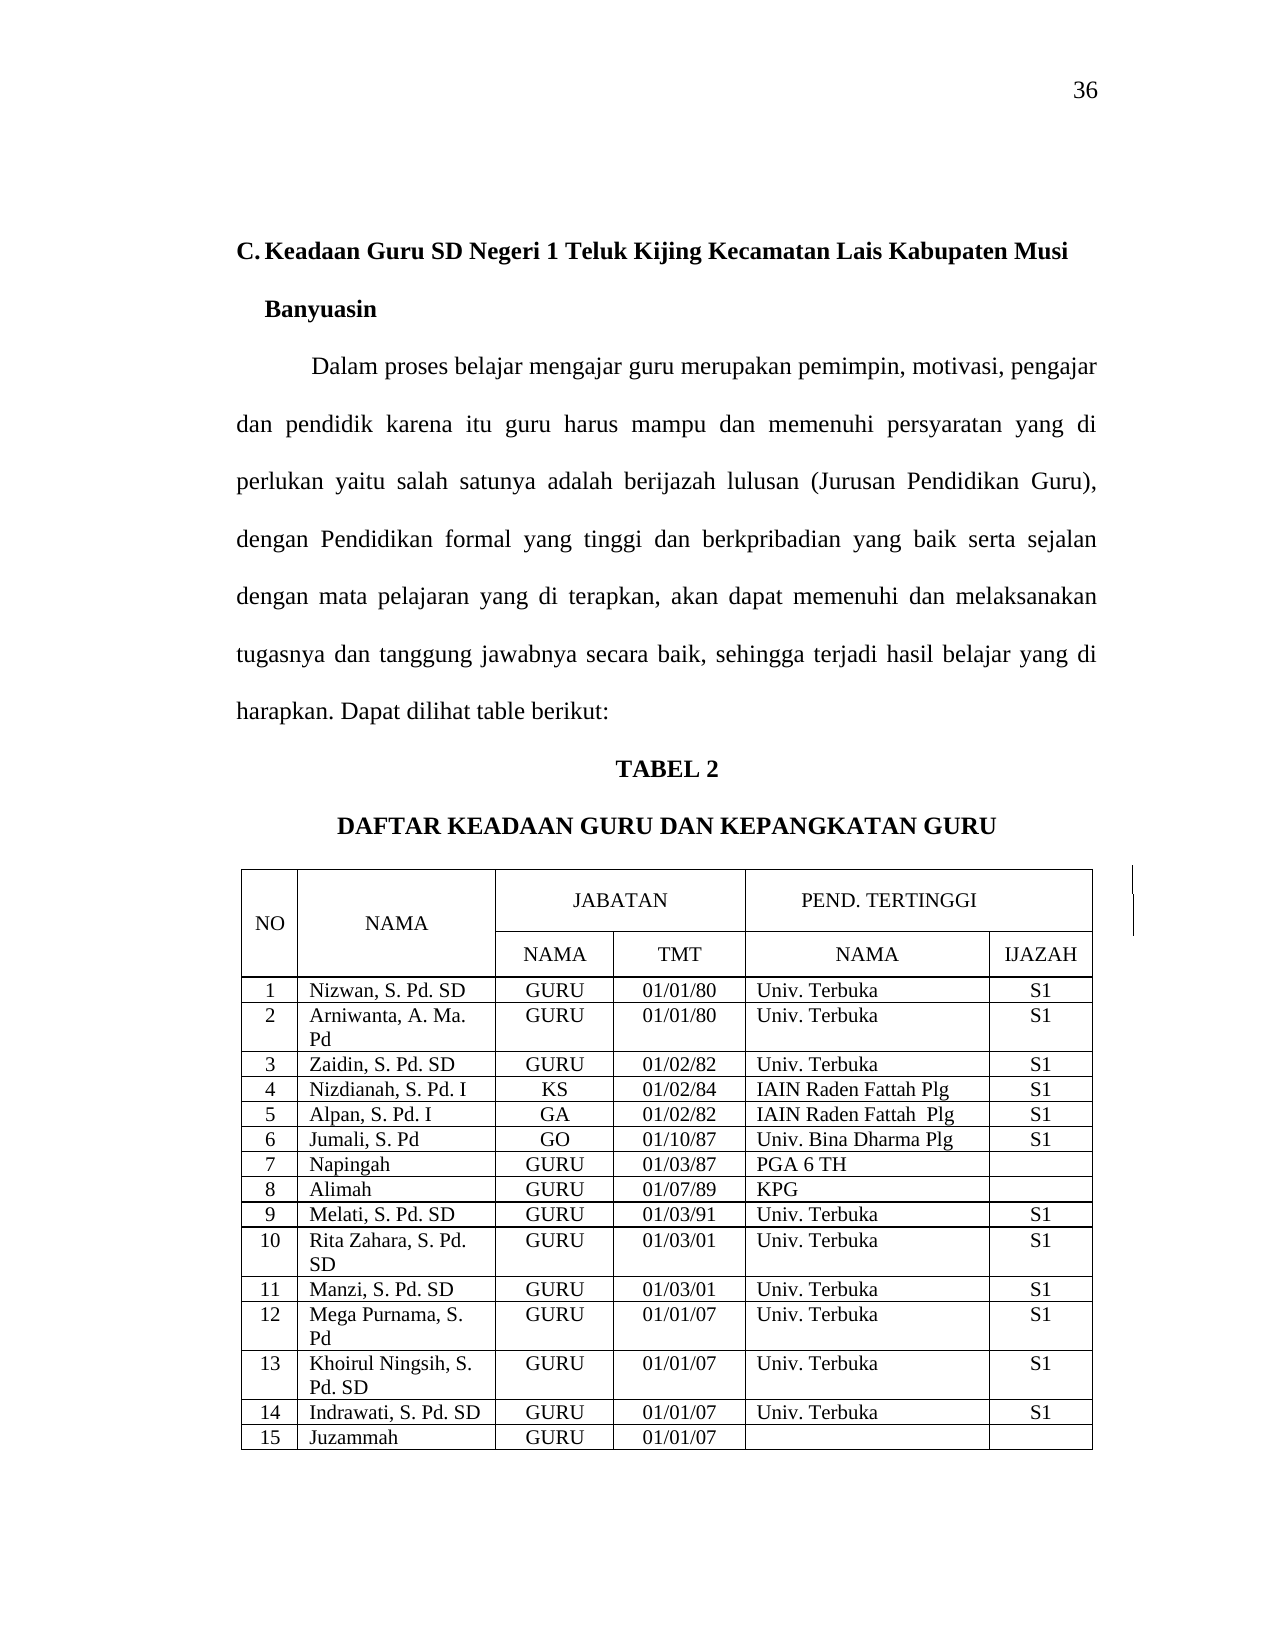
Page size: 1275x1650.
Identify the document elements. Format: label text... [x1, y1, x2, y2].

table_cell GURU [496, 1177, 613, 1201]
table_cell GURU [496, 1302, 613, 1350]
table_cell GURU [496, 1203, 613, 1226]
table_cell 01/07/89 [614, 1177, 745, 1201]
table_cell S1 [990, 1302, 1092, 1350]
table_cell Alimah [298, 1177, 495, 1201]
table_cell Melati, S. Pd. SD [298, 1203, 495, 1226]
table_cell IAIN Raden Fattah Plg [746, 1102, 989, 1126]
table_cell KS [496, 1077, 613, 1101]
table_cell Univ. Terbuka [746, 1228, 989, 1276]
table_cell Univ. Bina Dharma Plg [746, 1127, 989, 1151]
table_cell IJAZAH [990, 932, 1092, 976]
table_cell GURU [496, 1277, 613, 1301]
table_header NO [242, 870, 297, 976]
table_cell Arniwanta, A. Ma. Pd [298, 1003, 495, 1051]
table_cell Juzammah [298, 1425, 495, 1449]
table_cell 2 [242, 1003, 297, 1051]
table_cell GURU [496, 1052, 613, 1076]
table_cell Jumali, S. Pd [298, 1127, 495, 1151]
table_cell 12 [242, 1302, 297, 1350]
table_cell S1 [990, 1228, 1092, 1276]
table_cell KPG [746, 1177, 989, 1201]
table_cell 01/10/87 [614, 1127, 745, 1151]
text DAFTAR KEADAAN GURU DAN KEPANGKATAN GURU [236, 811, 1098, 840]
table_cell Manzi, S. Pd. SD [298, 1277, 495, 1301]
table_cell 11 [242, 1277, 297, 1301]
table_cell 6 [242, 1127, 297, 1151]
table_cell 01/01/80 [614, 978, 745, 1002]
table_cell S1 [990, 1127, 1092, 1151]
table_cell Univ. Terbuka [746, 1302, 989, 1350]
table_cell PGA 6 TH [746, 1152, 989, 1176]
table_header PEND. TERTINGGI [746, 870, 1092, 931]
table_cell 01/01/07 [614, 1400, 745, 1424]
table_cell [990, 1425, 1092, 1449]
table_cell Univ. Terbuka [746, 1277, 989, 1301]
table_cell Khoirul Ningsih, S. Pd. SD [298, 1351, 495, 1399]
table_cell S1 [990, 1400, 1092, 1424]
table_cell GURU [496, 1425, 613, 1449]
table_cell 01/02/84 [614, 1077, 745, 1101]
table_cell GURU [496, 1003, 613, 1051]
table_cell IAIN Raden Fattah Plg [746, 1077, 989, 1101]
table_cell 4 [242, 1077, 297, 1101]
table_cell Univ. Terbuka [746, 978, 989, 1002]
table_cell 01/03/91 [614, 1203, 745, 1226]
table_cell [990, 1152, 1092, 1176]
table_cell 01/01/07 [614, 1351, 745, 1399]
table_cell S1 [990, 1102, 1092, 1126]
table_cell 5 [242, 1102, 297, 1126]
table_cell GURU [496, 1400, 613, 1424]
table_cell GURU [496, 1228, 613, 1276]
table_cell 10 [242, 1228, 297, 1276]
table_cell 01/01/07 [614, 1302, 745, 1350]
table_cell 01/03/01 [614, 1228, 745, 1276]
table_cell [746, 1425, 989, 1449]
table_cell S1 [990, 1003, 1092, 1051]
table_cell Napingah [298, 1152, 495, 1176]
table_cell S1 [990, 978, 1092, 1002]
table_cell 7 [242, 1152, 297, 1176]
table_cell 9 [242, 1203, 297, 1226]
table_cell Rita Zahara, S. Pd. SD [298, 1228, 495, 1276]
table_cell 01/01/80 [614, 1003, 745, 1051]
table_cell Univ. Terbuka [746, 1351, 989, 1399]
table_cell GURU [496, 978, 613, 1002]
table_cell S1 [990, 1351, 1092, 1399]
table_cell [990, 1177, 1092, 1201]
text TABEL 2 [236, 754, 1098, 782]
table_cell 01/02/82 [614, 1102, 745, 1126]
table_cell 01/03/01 [614, 1277, 745, 1301]
table_cell 15 [242, 1425, 297, 1449]
table_cell Nizwan, S. Pd. SD [298, 978, 495, 1002]
table_cell TMT [614, 932, 745, 976]
table_cell 14 [242, 1400, 297, 1424]
table_cell Univ. Terbuka [746, 1203, 989, 1226]
table_cell 13 [242, 1351, 297, 1399]
table_cell Univ. Terbuka [746, 1400, 989, 1424]
table_cell NAMA [746, 932, 989, 976]
table_cell 3 [242, 1052, 297, 1076]
table_cell GURU [496, 1152, 613, 1176]
table_cell S1 [990, 1277, 1092, 1301]
list Dalam proses belajar mengajar guru merupakan pemimpin, motivasi, pengajar dan pendidik karena itu guru harus mampu dan memenuhi persyaratan yang di perlukan yaitu salah satunya adalah berijazah lulusan (Jurusan Pendidikan Guru), dengan Pendidikan formal yang tinggi dan berkpribadian yang baik serta sejalan dengan mata pelajaran yang di terapkan, akan dapat memenuhi dan melaksanakan tugasnya dan tanggung jawabnya secara baik, sehingga terjadi hasil belajar yang di harapkan. Dapat dilihat table berikut: [236, 351, 1098, 725]
table_cell S1 [990, 1052, 1092, 1076]
table_cell Indrawati, S. Pd. SD [298, 1400, 495, 1424]
table_cell GURU [496, 1351, 613, 1399]
table_cell Zaidin, S. Pd. SD [298, 1052, 495, 1076]
table_cell Univ. Terbuka [746, 1003, 989, 1051]
table_cell Nizdianah, S. Pd. I [298, 1077, 495, 1101]
table_cell S1 [990, 1203, 1092, 1226]
list Keadaan Guru SD Negeri 1 Teluk Kijing Kecamatan Lais Kabupaten Musi Banyuasin [236, 236, 1098, 322]
table_cell Alpan, S. Pd. I [298, 1102, 495, 1126]
table_cell 01/02/82 [614, 1052, 745, 1076]
table_cell 1 [242, 978, 297, 1002]
table_cell GO [496, 1127, 613, 1151]
table_header JABATAN [496, 870, 745, 931]
table_cell Univ. Terbuka [746, 1052, 989, 1076]
table_cell NAMA [496, 932, 613, 976]
table_cell 01/03/87 [614, 1152, 745, 1176]
table_header NAMA [298, 870, 495, 976]
table_cell Mega Purnama, S. Pd [298, 1302, 495, 1350]
table_cell GA [496, 1102, 613, 1126]
table_cell 01/01/07 [614, 1425, 745, 1449]
table_cell S1 [990, 1077, 1092, 1101]
table_cell 8 [242, 1177, 297, 1201]
